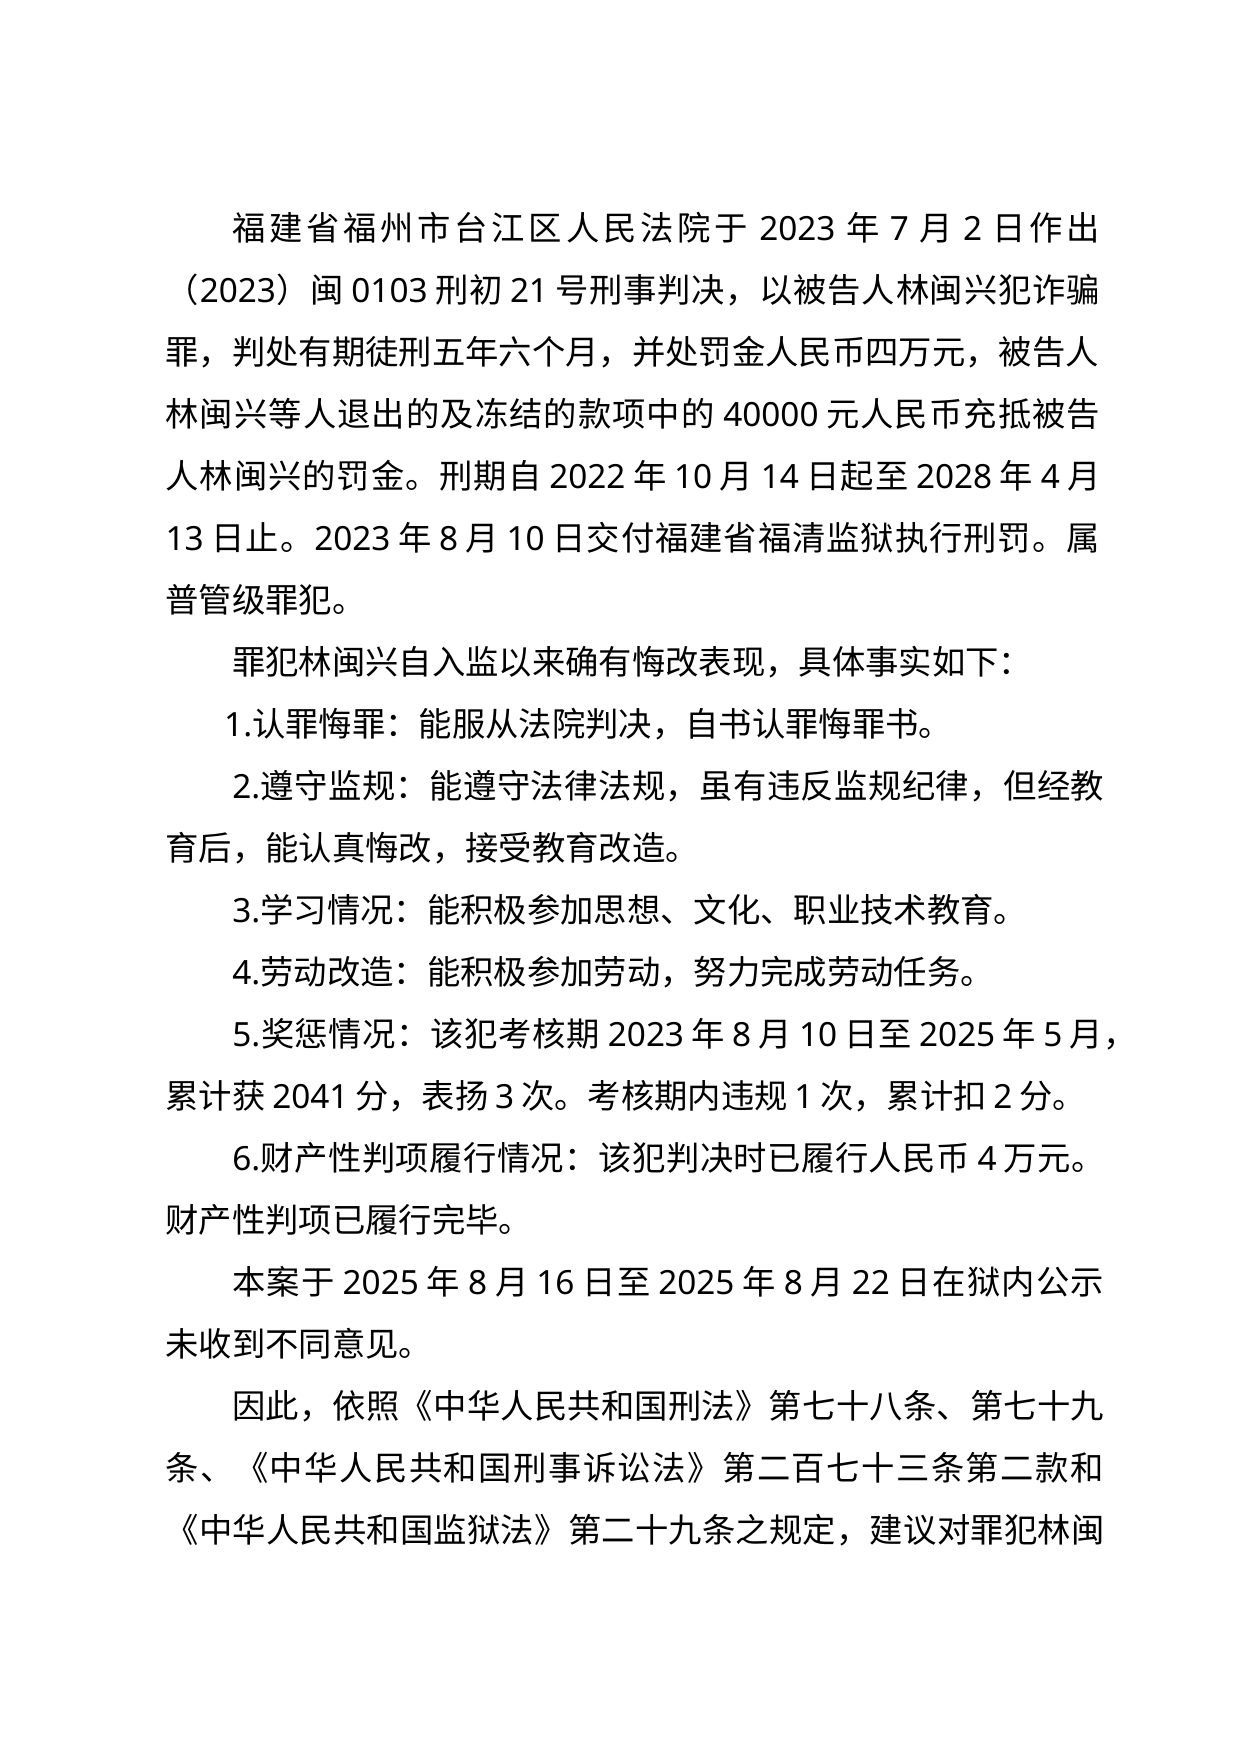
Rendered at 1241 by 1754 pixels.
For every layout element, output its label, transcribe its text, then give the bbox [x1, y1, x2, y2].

text 3.学习情况：能积极参加思想、文化、职业技术教育。 [165, 877, 1104, 939]
text 5.奖惩情况：该犯考核期2023年8月10日至2025年5月，累计获2041分，表扬3次。考核期内违规1次，累计扣2分。 [165, 1001, 1104, 1125]
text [165, 1373, 1104, 1559]
text 罪犯林闽兴自入监以来确有悔改表现，具体事实如下： [165, 629, 1104, 691]
text 本案于2025年8月16日至2025年8月22日在狱内公示未收到不同意见。 [165, 1249, 1104, 1373]
text 2.遵守监规：能遵守法律法规，虽有违反监规纪律，但经教育后，能认真悔改，接受教育改造。 [165, 753, 1104, 877]
text 4.劳动改造：能积极参加劳动，努力完成劳动任务。 [165, 939, 1104, 1001]
text 6.财产性判项履行情况：该犯判决时已履行人民币4万元。财产性判项已履行完毕。 [165, 1125, 1104, 1249]
text 福建省福州市台江区人民法院于2023年7月2日作出（2023）闽0103刑初21号刑事判决，以被告人林闽兴犯诈骗罪，判处有期徒刑五年六个月，并处罚金人民币四万元，被告人林闽兴等人退出的及冻结的款项中的40000元人民币充抵被告人林闽兴的罚金。刑期自2022年10月14日起至2028年4月13日止。2023年8月10日交付福建省福清监狱执行刑罚。属普管级罪犯。 [165, 195, 1100, 629]
text 1.认罪悔罪：能服从法院判决，自书认罪悔罪书。 [165, 691, 1104, 753]
